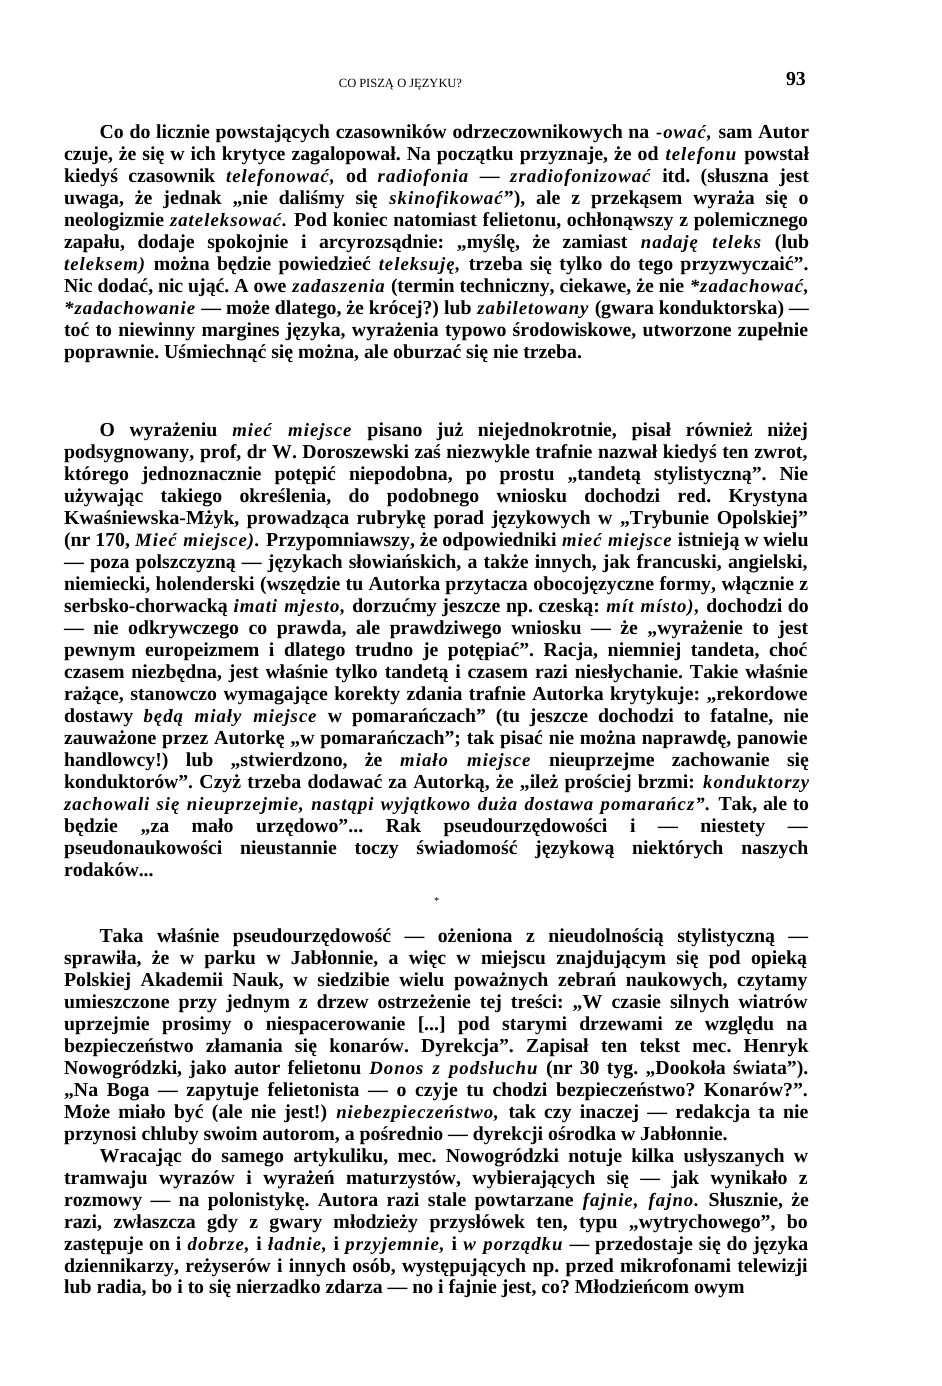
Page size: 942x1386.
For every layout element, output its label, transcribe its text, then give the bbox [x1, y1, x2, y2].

text Taka właśnie pseudourzędowość — ożeniona z nieudolnością stylistyczną — sprawiła, że w parku w Jabłonnie, a więc w miejscu znajdującym się pod opieką Polskiej Akademii Nauk, w siedzibie wielu poważnych zebrań naukowych, czytamy umieszczone przy jednym z drzew ostrzeżenie tej treści: „W czasie silnych wiatrów uprzejmie prosimy o niespacerowanie [...] pod starymi drzewami ze względu na bezpieczeństwo złamania się konarów. Dyrekcja”. Zapisał ten tekst mec. Henryk Nowogródzki, jako autor felietonu Donos z podsłuchu (nr 30 tyg. „Dookoła świata”). „Na Boga — zapytuje felietonista — o czyje tu chodzi bezpieczeństwo? Konarów?”. Może miało być (ale nie jest!) niebezpieczeństwo, tak czy inaczej — redakcja ta nie przynosi chluby swoim autorom, a pośrednio — dyrekcji ośrodka w Jabłonnie. [64, 925, 809, 1144]
text O wyrażeniu mieć miejsce pisano już niejednokrotnie, pisał również niżej podsygnowany, prof, dr W. Doroszewski zaś niezwykle trafnie nazwał kiedyś ten zwrot, którego jednoznacznie potępić niepodobna, po prostu „tandetą stylistyczną”. Nie używając takiego określenia, do podobnego wniosku dochodzi red. Krystyna Kwaśniewska-Mżyk, prowadząca rubrykę porad językowych w „Trybunie Opolskiej” (nr 170, Mieć miejsce). Przypomniawszy, że odpowiedniki mieć miejsce istnieją w wielu — poza polszczyzną — językach słowiańskich, a także innych, jak francuski, angielski, niemiecki, holenderski (wszędzie tu Autorka przytacza obocojęzyczne formy, włącznie z serbsko-chorwacką imati mjesto, dorzućmy jeszcze np. czeską: mít místo), dochodzi do — nie odkrywczego co prawda, ale prawdziwego wniosku — że „wyrażenie to jest pewnym europeizmem i dlatego trudno je potępiać”. Racja, niemniej tandeta, choć czasem niezbędna, jest właśnie tylko tandetą i czasem razi niesłychanie. Takie właśnie rażące, stanowczo wymagające korekty zdania trafnie Autorka krytykuje: „rekordowe dostawy będą miały miejsce w pomarańczach” (tu jeszcze dochodzi to fatalne, nie zauważone przez Autorkę „w pomarańczach”; tak pisać nie można naprawdę, panowie handlowcy!) lub „stwierdzono, że miało miejsce nieuprzejme zachowanie się konduktorów”. Czyż trzeba dodawać za Autorką, że „ileż prościej brzmi: konduktorzy zachowali się nieuprzejmie, nastąpi wyjątkowo duża dostawa pomarańcz”. Tak, ale to będzie „za mało urzędowo”... Rak pseudourzędowości i — niestety — pseudonaukowości nieustannie toczy świadomość językową niektórych naszych rodaków... [64, 419, 809, 881]
text Со do licznie powstających czasowników odrzeczownikowych na -ować, sam Autor czuje, że się w ich krytyce zagalopował. Na początku przyznaje, że od telefonu powstał kiedyś czasownik telefonować, od radiofonia — zradiofonizować itd. (słuszna jest uwaga, że jednak „nie daliśmy się skinofikować”), ale z przekąsem wyraża się o neologizmie zateleksować. Pod koniec natomiast felietonu, ochłonąwszy z polemicznego zapału, dodaje spokojnie i arcyrozsądnie: „myślę, że zamiast nadaję teleks (lub teleksem) można będzie powiedzieć teleksuję, trzeba się tylko do tego przyzwyczaić”. Nic dodać, nic ująć. A owe zadaszenia (termin techniczny, ciekawe, że nie *zadachować, *zadachowanie — może dlatego, że krócej?) lub zabiletowany (gwara konduktorska) — toć to niewinny margines języka, wyrażenia typowo środowiskowe, utworzone zupełnie poprawnie. Uśmiechnąć się można, ale oburzać się nie trzeba. [64, 121, 809, 363]
text Wracając do samego artykuliku, mec. Nowogródzki notuje kilka usłyszanych w tramwaju wyrazów i wyrażeń maturzystów, wybierających się — jak wynikało z rozmowy — na polonistykę. Autora razi stale powtarzane fajnie, fajno. Słusznie, że razi, zwłaszcza gdy z gwary młodzieży przysłówek ten, typu „wytrychowego”, bo zastępuje on i dobrze, i ładnie, i przyjemnie, i w porządku — przedostaje się do języka dziennikarzy, reżyserów i innych osób, występujących np. przed mikrofonami telewizji lub radia, bo i to się nierzadko zdarza — no i fajnie jest, co? Młodzieńcom owym [64, 1144, 809, 1298]
text 93 [786, 69, 806, 89]
